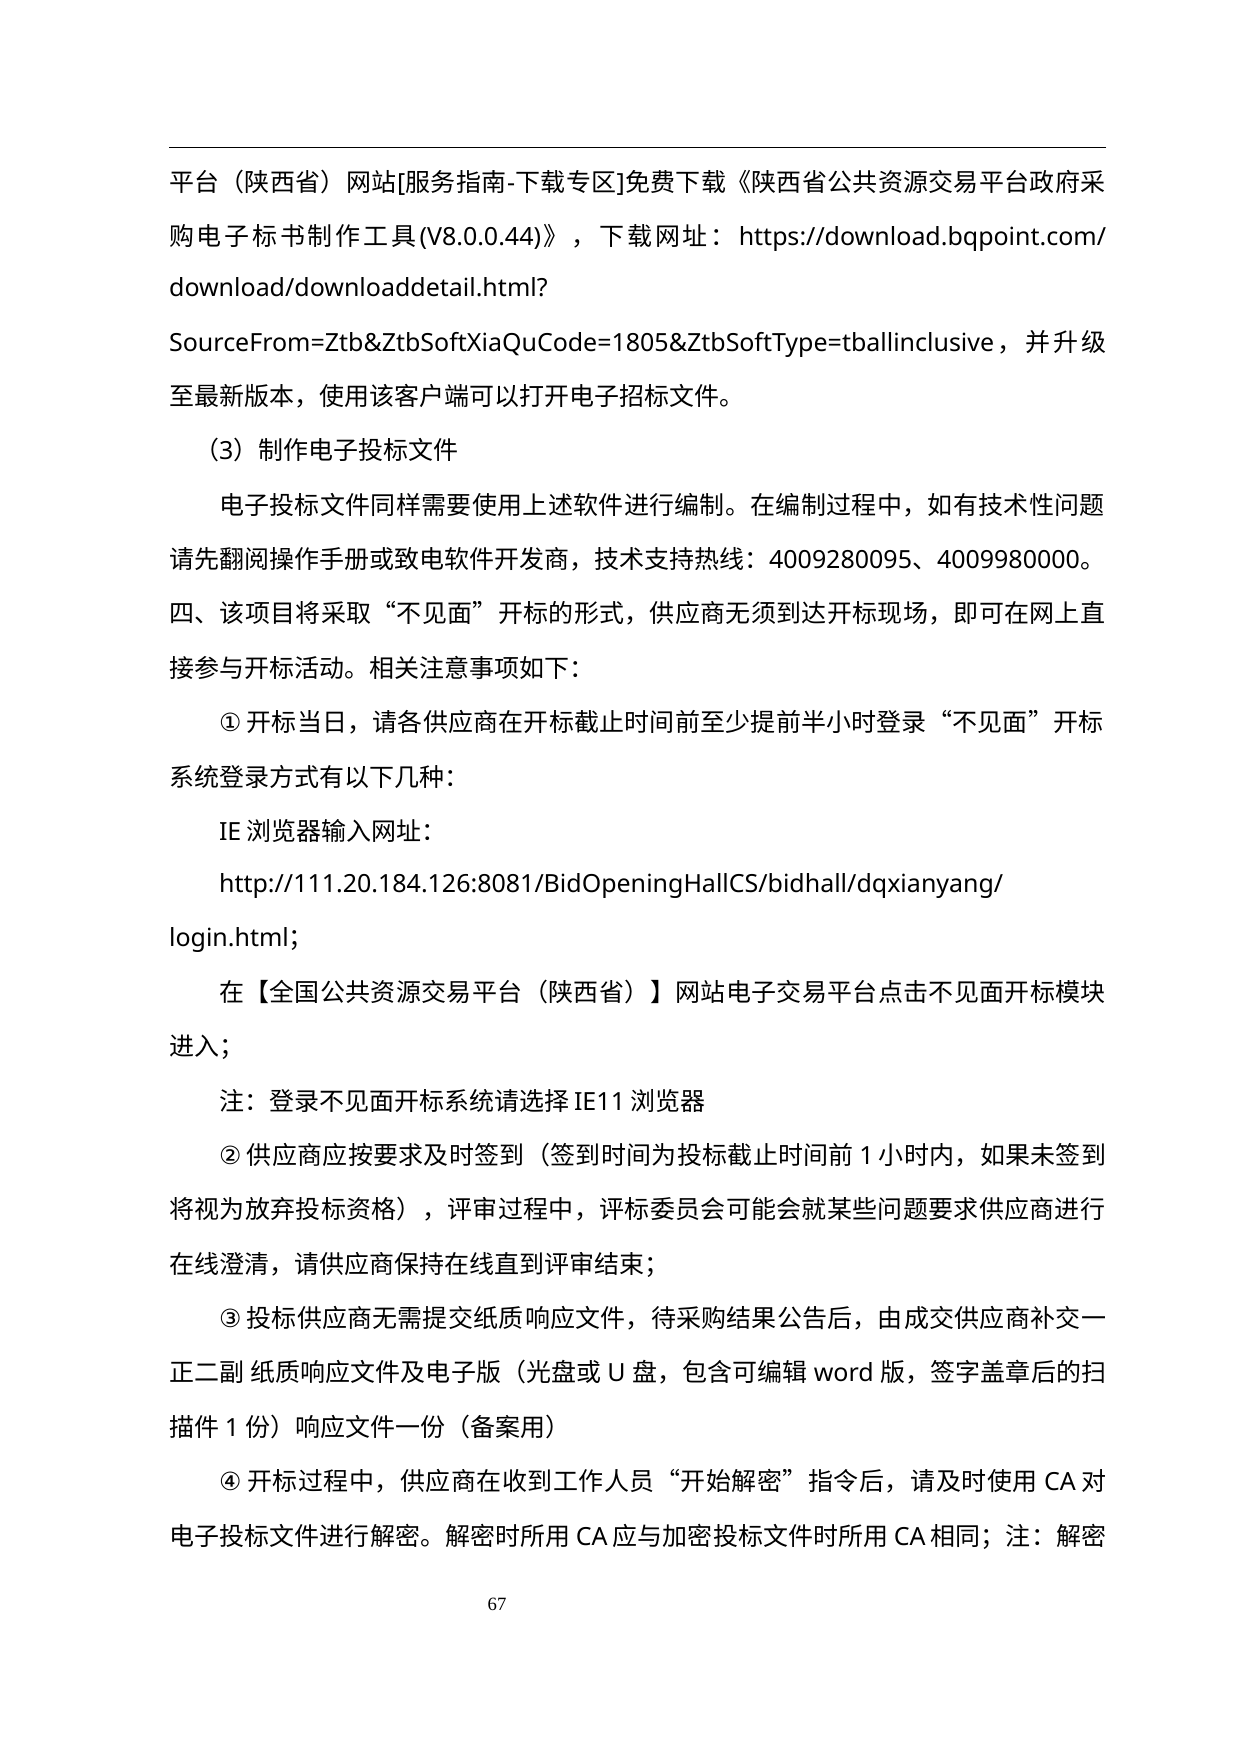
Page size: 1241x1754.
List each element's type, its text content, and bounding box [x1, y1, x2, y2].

text 四、该项目将采取“不见面”开标的形式，供应商无须到达开标现场，即可在网上直接参与开标活动。相关注意事项如下： [169, 594, 1106, 684]
text 电子投标文件同样需要使用上述软件进行编制。在编制过程中，如有技术性问题，请先翻阅操作手册或致电软件开发商，技术支持热线：4009280095、4009980000。 [169, 485, 1106, 576]
text ③投标供应商无需提交纸质响应文件，待采购结果公告后，由成交供应商补交一正二副 纸质响应文件及电子版（光盘或 U 盘，包含可编辑 word 版，签字盖章后的扫描件 1 份）响应文件一份（备案用） [169, 1298, 1106, 1443]
text http://111.20.184.126:8081/BidOpeningHallCS/bidhall/dqxianyang/login.html； [169, 866, 1106, 954]
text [169, 162, 1106, 413]
text ①开标当日，请各供应商在开标截止时间前至少提前半小时登录“不见面”开标系统登录方式有以下几种： [169, 703, 1106, 793]
text ②供应商应按要求及时签到（签到时间为投标截止时间前1小时内，如果未签到将视为放弃投标资格），评审过程中，评标委员会可能会就某些问题要求供应商进行在线澄清，请供应商保持在线直到评审结束； [169, 1135, 1106, 1280]
text 在【全国公共资源交易平台（陕西省）】网站电子交易平台点击不见面开标模块进入； [169, 972, 1106, 1063]
text 注：登录不见面开标系统请选择IE11浏览器 [169, 1081, 1106, 1117]
text IE浏览器输入网址： [169, 811, 1106, 848]
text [169, 1462, 1106, 1552]
text （3）制作电子投标文件 [169, 431, 1106, 467]
